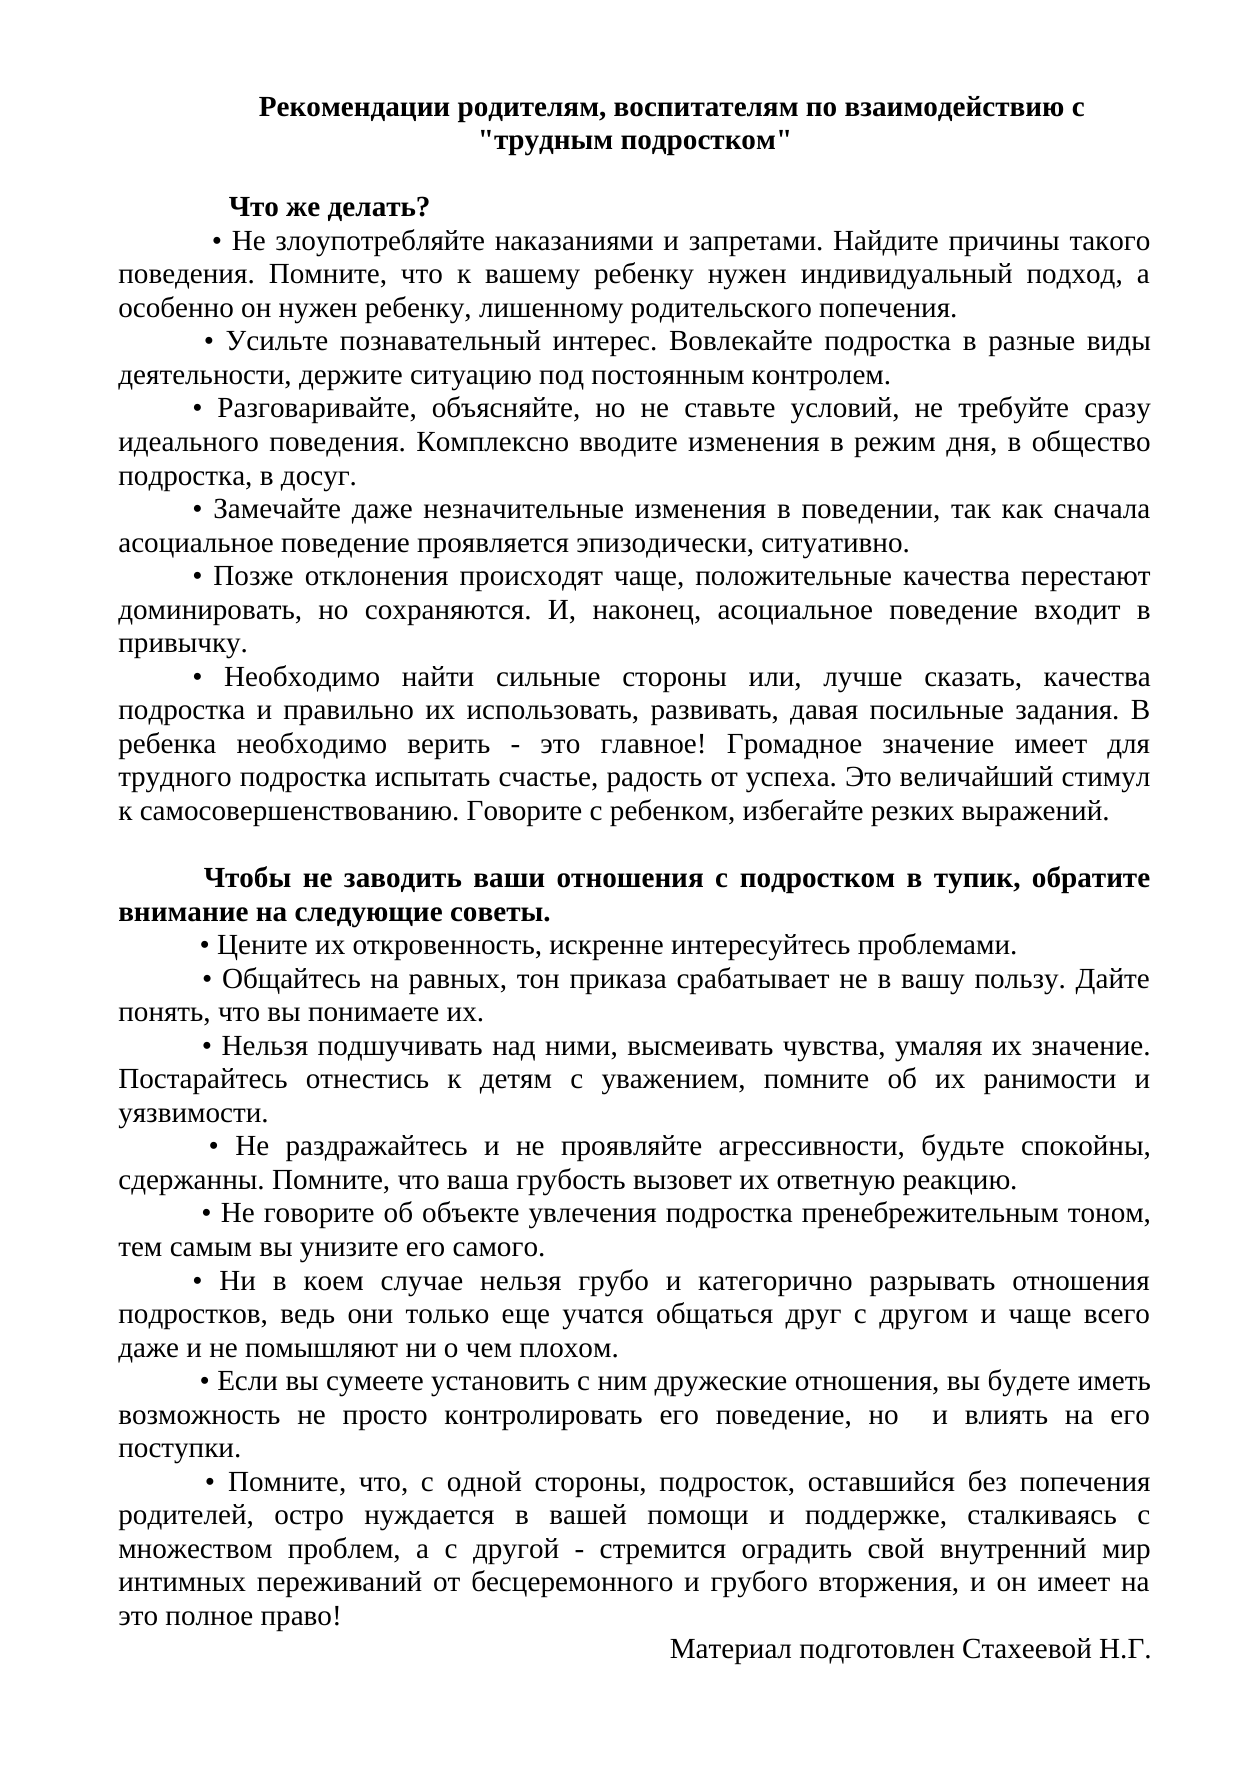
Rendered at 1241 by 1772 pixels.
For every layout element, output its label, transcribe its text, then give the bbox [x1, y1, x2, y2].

text • Если вы сумеете установить с ним дружеские отношения, вы будете иметь возможность не просто контролировать его поведение, но и влиять на его поступки. [118, 1363, 1152, 1464]
text • Разговаривайте, объясняйте, но не ставьте условий, не требуйте сразу идеального поведения. Комплексно вводите изменения в режим дня, в общество подростка, в досуг. [118, 391, 1152, 491]
text • Позже отклонения происходят чаще, положительные качества перестают доминировать, но сохраняются. И, наконец, асоциальное поведение входит в привычку. [118, 558, 1152, 659]
text • Нельзя подшучивать над ними, высмеивать чувства, умаляя их значение. Постарайтесь отнестись к детям с уважением, помните об их ранимости и уязвимости. [118, 1028, 1152, 1128]
text • Необходимо найти сильные стороны или, лучше сказать, качества подростка и правильно их использовать, развивать, давая посильные задания. В ребенка необходимо верить - это главное! Громадное значение имеет для трудного подростка испытать счастье, радость от успеха. Это величайший стимул к самосовершенствованию. Говорите с ребенком, избегайте резких выражений. [118, 659, 1152, 827]
text • Не говорите об объекте увлечения подростка пренебрежительным тоном, тем самым вы унизите его самого. [118, 1196, 1152, 1263]
text • Цените их откровенность, искренне интересуйтесь проблемами. [118, 927, 1152, 961]
text Что же делать? [118, 189, 1152, 223]
text Материал подготовлен Стахеевой Н.Г. [118, 1632, 1152, 1665]
text • Общайтесь на равных, тон приказа срабатывает не в вашу пользу. Дайте понять, что вы понимаете их. [118, 961, 1152, 1028]
text • Ни в коем случае нельзя грубо и категорично разрывать отношения подростков, ведь они только еще учатся общаться друг с другом и чаще всего даже и не помышляют ни о чем плохом. [118, 1263, 1152, 1363]
text • Замечайте даже незначительные изменения в поведении, так как сначала асоциальное поведение проявляется эпизодически, ситуативно. [118, 491, 1152, 558]
text • Не злоупотребляйте наказаниями и запретами. Найдите причины такого поведения. Помните, что к вашему ребенку нужен индивидуальный подход, а особенно он нужен ребенку, лишенному родительского попечения. [118, 223, 1152, 323]
text • Помните, что, с одной стороны, подросток, оставшийся без попечения родителей, остро нуждается в вашей помощи и поддержке, сталкиваясь с множеством проблем, а с другой - стремится оградить свой внутренний мир интимных переживаний от бесцеремонного и грубого вторжения, и он имеет на это полное право! [118, 1464, 1152, 1632]
text Рекомендации родителям, воспитателям по взаимодействию с "трудным подростком" [118, 89, 1152, 156]
text • Не раздражайтесь и не проявляйте агрессивности, будьте спокойны, сдержанны. Помните, что ваша грубость вызовет их ответную реакцию. [118, 1128, 1152, 1196]
text Чтобы не заводить ваши отношения с подростком в тупик, обратите внимание на следующие советы. [118, 860, 1152, 927]
text • Усильте познавательный интерес. Вовлекайте подростка в разные виды деятельности, держите ситуацию под постоянным контролем. [118, 323, 1152, 391]
